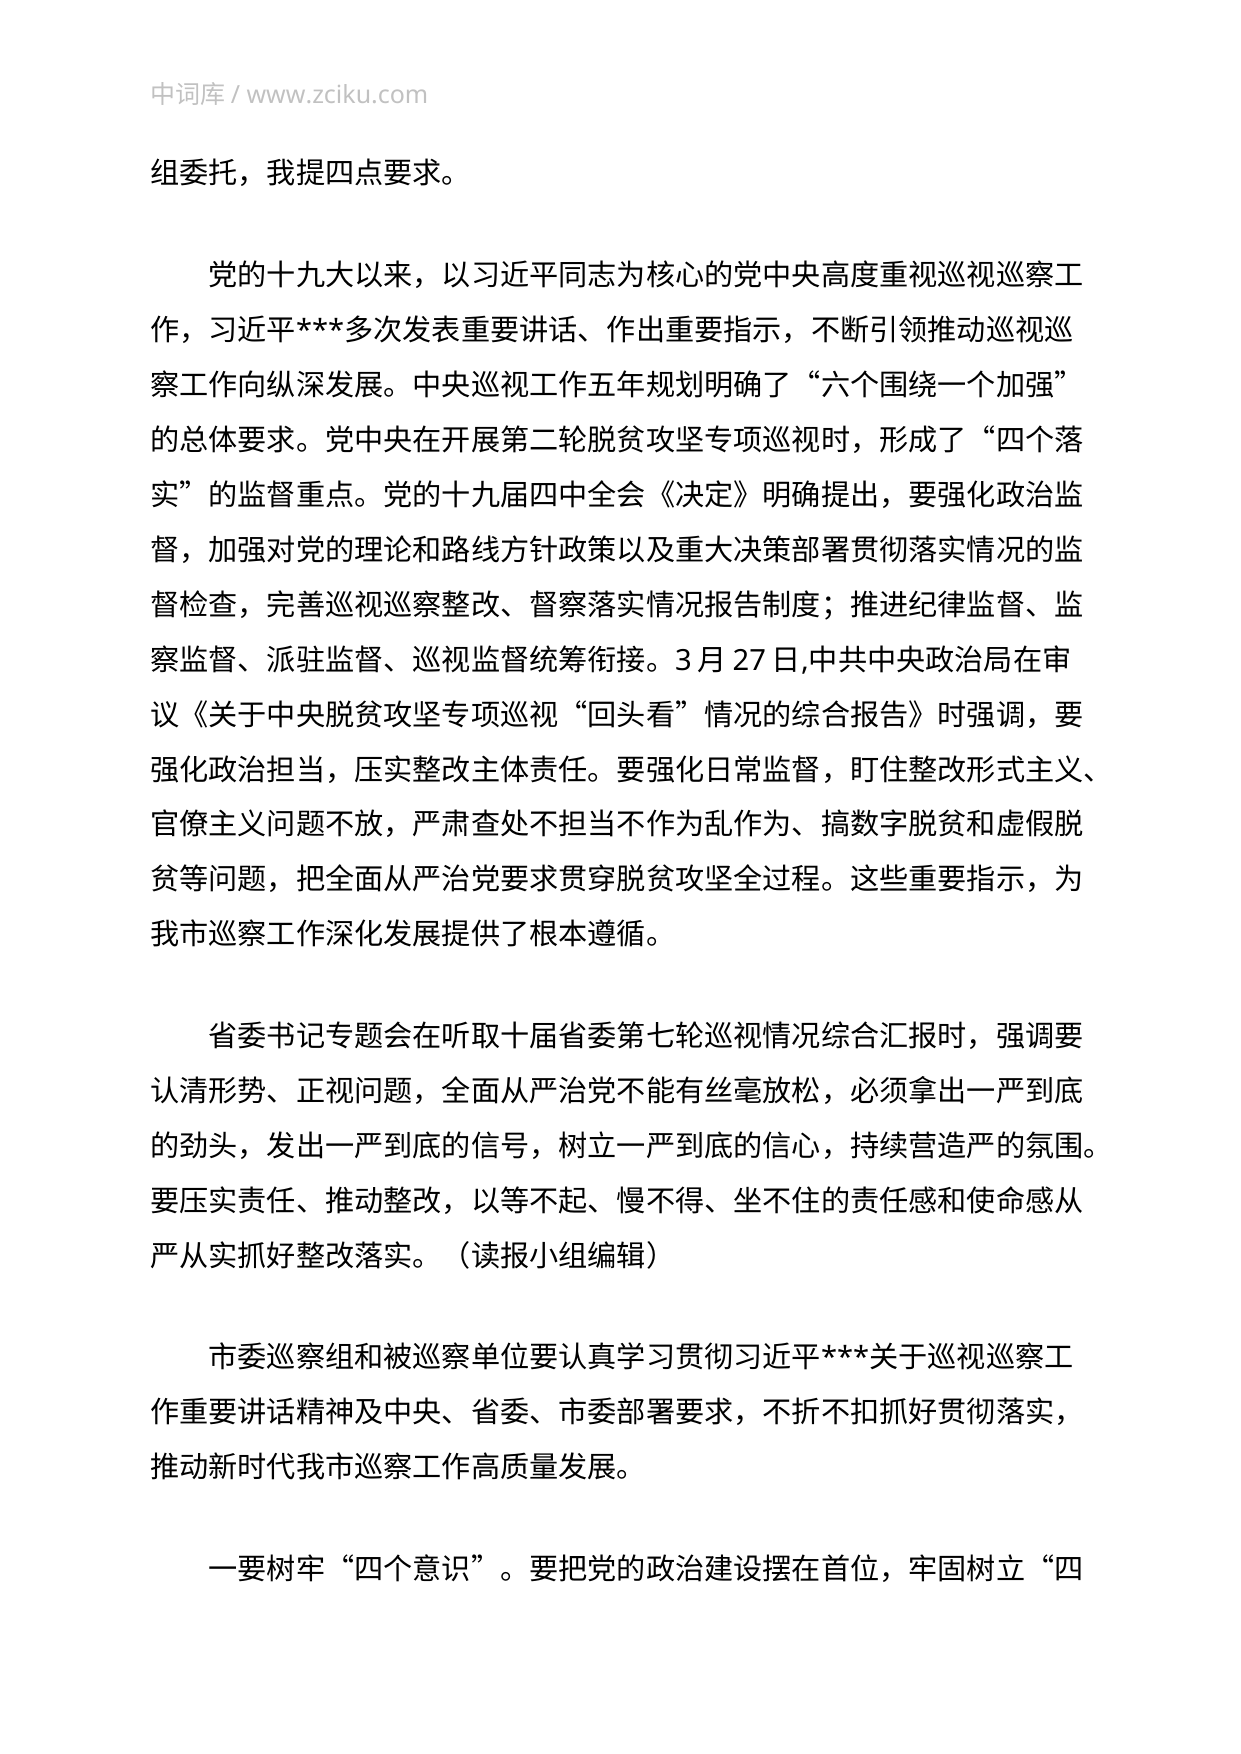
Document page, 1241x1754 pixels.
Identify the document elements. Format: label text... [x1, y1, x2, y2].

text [150, 150, 1090, 192]
text 市委巡察组和被巡察单位要认真学习贯彻习近平***关于巡视巡察工作重要讲话精神及中央、省委、市委部署要求，不折不扣抓好贯彻落实，推动新时代我市巡察工作高质量发展。 [150, 1334, 1090, 1486]
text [150, 1546, 1090, 1588]
text 党的十九大以来，以习近平同志为核心的党中央高度重视巡视巡察工作，习近平***多次发表重要讲话、作出重要指示，不断引领推动巡视巡察工作向纵深发展。中央巡视工作五年规划明确了“六个围绕一个加强”的总体要求。党中央在开展第二轮脱贫攻坚专项巡视时，形成了“四个落实”的监督重点。党的十九届四中全会《决定》明确提出，要强化政治监督，加强对党的理论和路线方针政策以及重大决策部署贯彻落实情况的监督检查，完善巡视巡察整改、督察落实情况报告制度；推进纪律监督、监察监督、派驻监督、巡视监督统筹衔接。3月27日,中共中央政治局在审议《关于中央脱贫攻坚专项巡视“回头看”情况的综合报告》时强调，要强化政治担当，压实整改主体责任。要强化日常监督，盯住整改形式主义、官僚主义问题不放，严肃查处不担当不作为乱作为、搞数字脱贫和虚假脱贫等问题，把全面从严治党要求贯穿脱贫攻坚全过程。这些重要指示，为我市巡察工作深化发展提供了根本遵循。 [150, 252, 1090, 953]
text 省委书记专题会在听取十届省委第七轮巡视情况综合汇报时，强调要认清形势、正视问题，全面从严治党不能有丝毫放松，必须拿出一严到底的劲头，发出一严到底的信号，树立一严到底的信心，持续营造严的氛围。要压实责任、推动整改，以等不起、慢不得、坐不住的责任感和使命感从严从实抓好整改落实。（读报小组编辑） [150, 1012, 1090, 1274]
